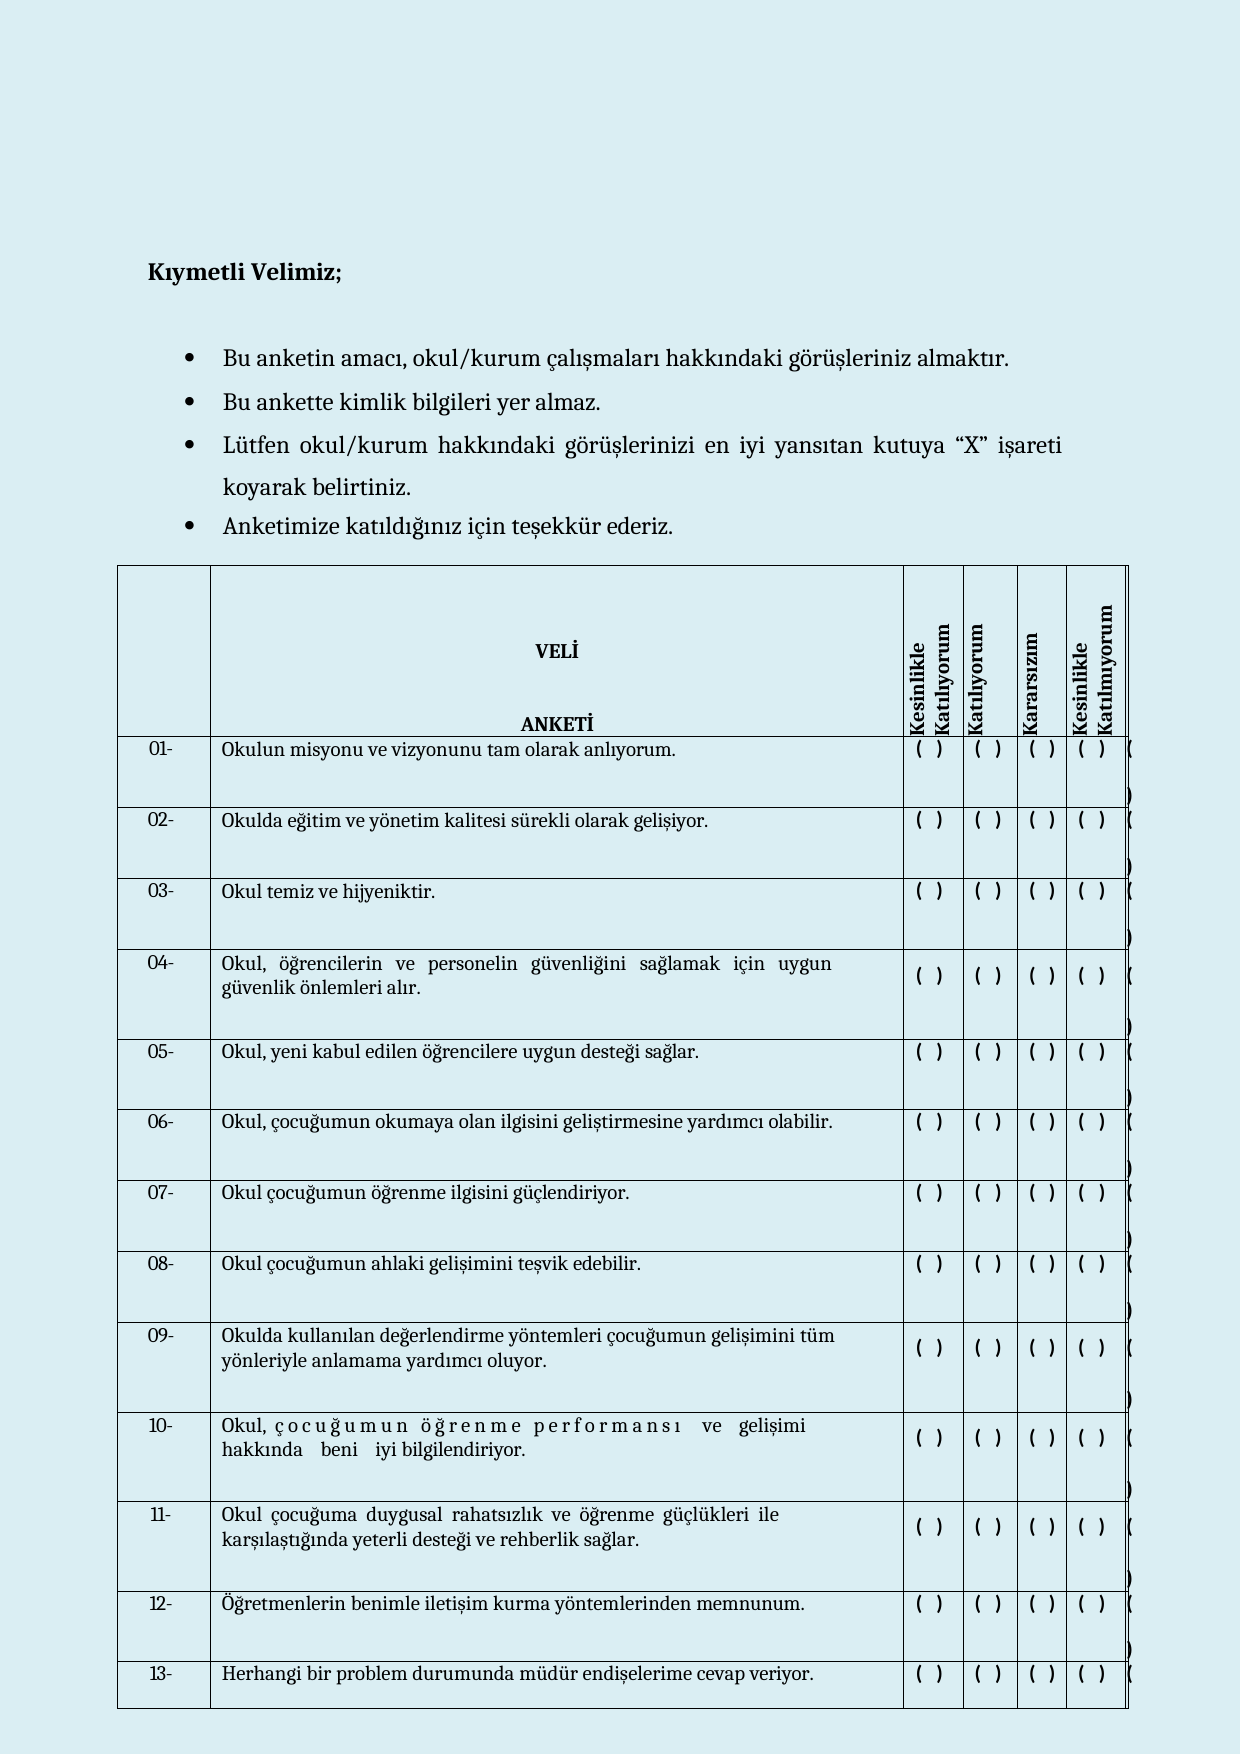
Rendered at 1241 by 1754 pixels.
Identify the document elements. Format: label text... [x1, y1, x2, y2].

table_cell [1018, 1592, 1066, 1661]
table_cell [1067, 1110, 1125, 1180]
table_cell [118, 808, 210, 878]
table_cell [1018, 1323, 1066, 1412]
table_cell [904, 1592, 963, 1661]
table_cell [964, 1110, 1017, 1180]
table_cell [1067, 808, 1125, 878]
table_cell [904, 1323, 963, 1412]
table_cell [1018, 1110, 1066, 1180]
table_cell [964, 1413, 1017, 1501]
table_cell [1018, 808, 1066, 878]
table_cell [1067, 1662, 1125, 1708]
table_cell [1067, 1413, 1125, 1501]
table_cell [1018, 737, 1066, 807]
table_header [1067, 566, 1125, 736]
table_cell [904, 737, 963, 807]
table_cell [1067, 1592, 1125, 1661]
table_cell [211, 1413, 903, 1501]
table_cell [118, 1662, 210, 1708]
list Anketimize katıldığınız için teşekkür ederiz. [185, 515, 1199, 539]
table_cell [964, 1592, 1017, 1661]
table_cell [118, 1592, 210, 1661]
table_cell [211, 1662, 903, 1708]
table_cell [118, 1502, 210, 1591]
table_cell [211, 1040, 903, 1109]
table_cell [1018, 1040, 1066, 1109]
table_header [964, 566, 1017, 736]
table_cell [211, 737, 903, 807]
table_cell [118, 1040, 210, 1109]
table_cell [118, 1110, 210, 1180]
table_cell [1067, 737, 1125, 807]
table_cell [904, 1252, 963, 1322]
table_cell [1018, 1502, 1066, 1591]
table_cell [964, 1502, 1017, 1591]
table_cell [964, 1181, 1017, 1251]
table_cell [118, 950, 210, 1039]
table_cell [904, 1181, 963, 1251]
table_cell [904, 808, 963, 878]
list Lütfen okul/kurum hakkındaki görüşlerinizi en iyi yansıtan kutuya “X” işareti koyarak belirtiniz. [185, 431, 1093, 502]
list Bu ankette kimlik bilgileri yer almaz. [185, 388, 1199, 416]
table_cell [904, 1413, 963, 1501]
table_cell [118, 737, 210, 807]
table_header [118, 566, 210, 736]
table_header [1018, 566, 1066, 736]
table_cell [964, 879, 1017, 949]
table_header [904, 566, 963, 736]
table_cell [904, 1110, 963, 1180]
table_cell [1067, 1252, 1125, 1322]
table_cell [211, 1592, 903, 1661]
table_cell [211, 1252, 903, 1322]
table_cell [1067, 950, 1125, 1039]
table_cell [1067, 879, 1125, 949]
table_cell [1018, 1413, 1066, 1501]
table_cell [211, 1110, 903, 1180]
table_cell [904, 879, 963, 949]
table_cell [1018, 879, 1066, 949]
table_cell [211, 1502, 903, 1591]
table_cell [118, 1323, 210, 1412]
list Bu anketin amacı, okul/kurum çalışmaları hakkındaki görüşleriniz almaktır. [185, 344, 1199, 373]
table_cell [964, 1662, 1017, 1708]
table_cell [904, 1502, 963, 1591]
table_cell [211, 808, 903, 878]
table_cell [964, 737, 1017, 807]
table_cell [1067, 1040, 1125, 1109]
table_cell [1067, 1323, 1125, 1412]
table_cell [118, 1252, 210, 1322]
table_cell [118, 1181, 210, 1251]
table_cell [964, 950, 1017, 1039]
text Kıymetli Velimiz; [148, 258, 1199, 287]
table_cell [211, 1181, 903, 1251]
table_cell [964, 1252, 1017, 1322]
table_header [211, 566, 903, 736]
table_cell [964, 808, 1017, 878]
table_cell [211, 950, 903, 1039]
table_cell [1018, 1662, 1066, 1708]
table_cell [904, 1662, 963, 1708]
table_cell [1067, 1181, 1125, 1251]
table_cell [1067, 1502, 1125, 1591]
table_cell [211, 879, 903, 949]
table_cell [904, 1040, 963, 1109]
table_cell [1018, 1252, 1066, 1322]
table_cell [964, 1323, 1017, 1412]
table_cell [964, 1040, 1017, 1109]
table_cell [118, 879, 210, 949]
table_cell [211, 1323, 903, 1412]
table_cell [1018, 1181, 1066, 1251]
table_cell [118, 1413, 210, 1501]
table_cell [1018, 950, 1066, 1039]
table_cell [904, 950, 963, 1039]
